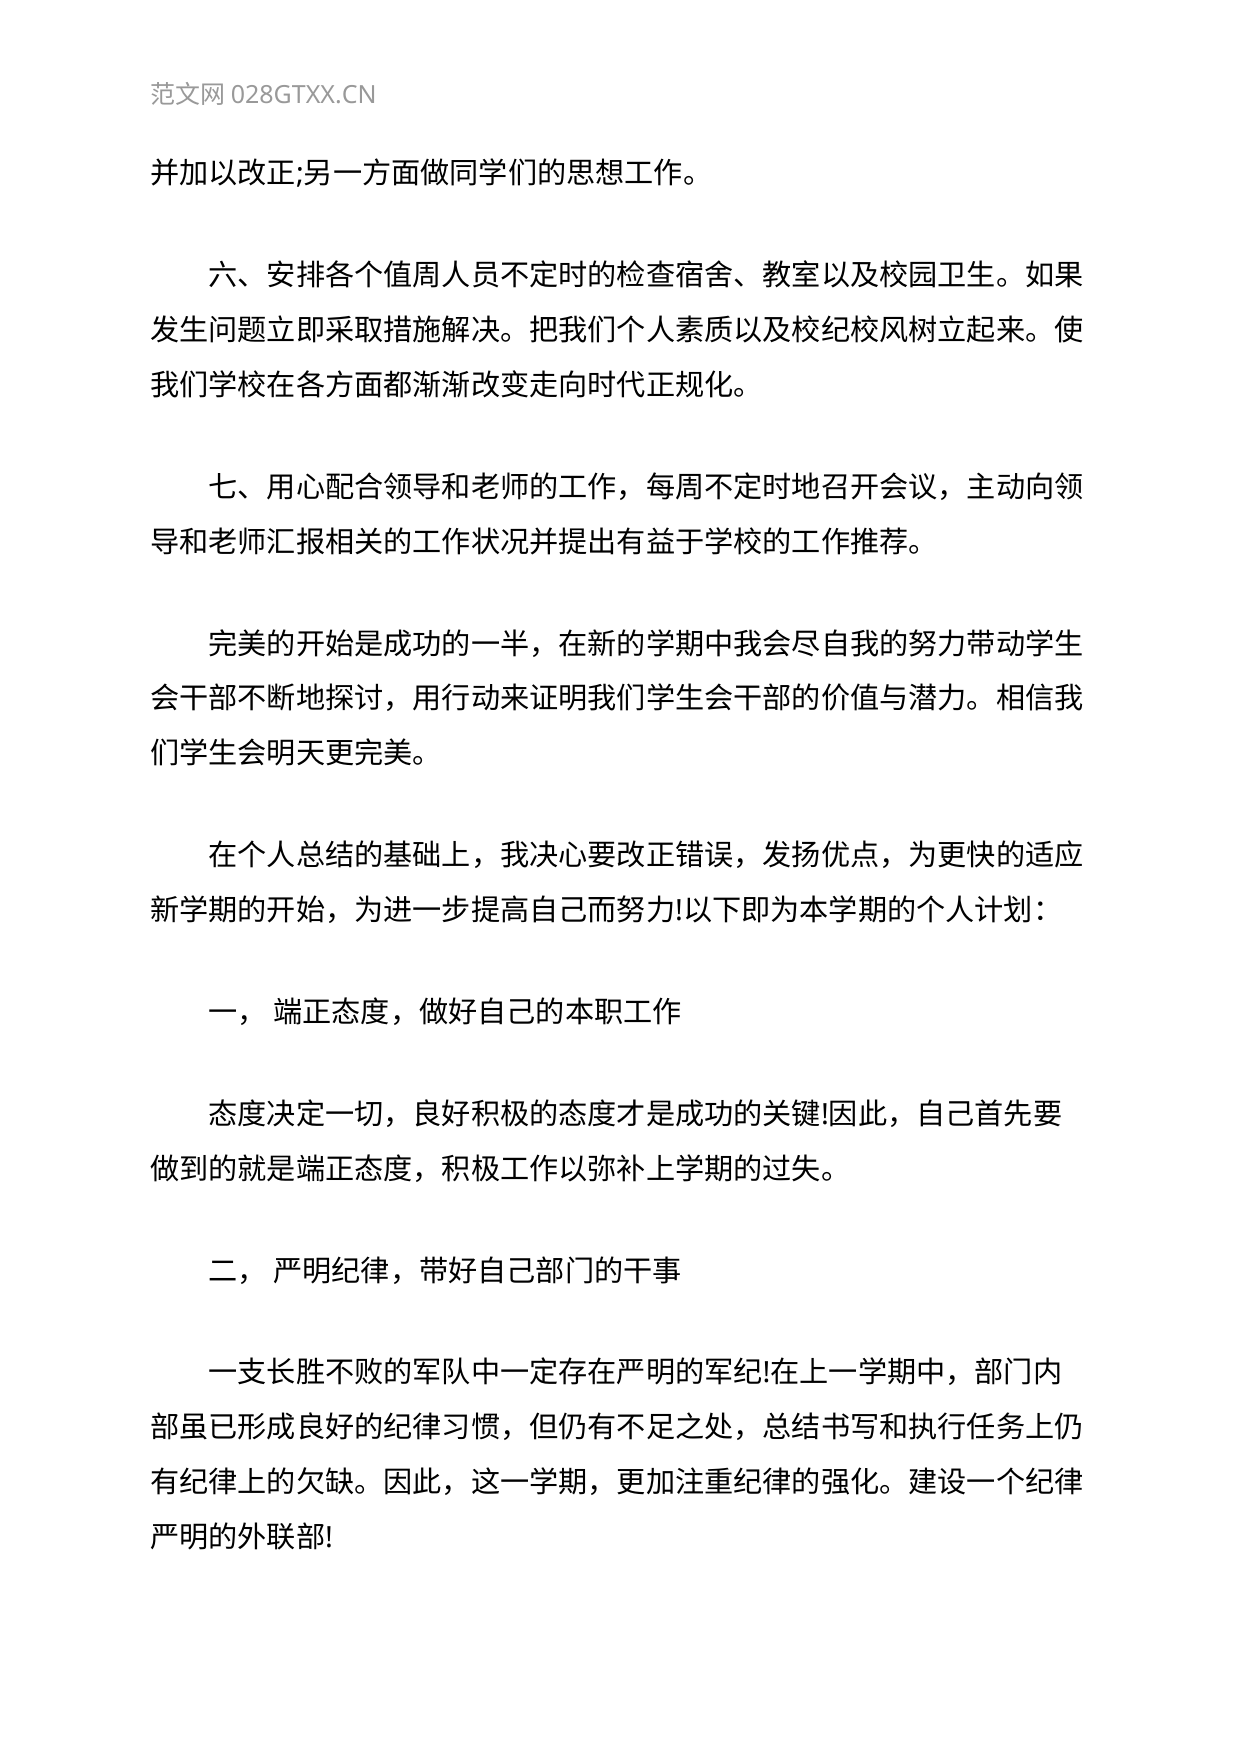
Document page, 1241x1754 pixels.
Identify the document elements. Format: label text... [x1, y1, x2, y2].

text 完美的开始是成功的一半，在新的学期中我会尽自我的努力带动学生会干部不断地探讨，用行动来证明我们学生会干部的价值与潜力。相信我们学生会明天更完美。 [150, 620, 1090, 772]
text 在个人总结的基础上，我决心要改正错误，发扬优点，为更快的适应新学期的开始，为进一步提高自己而努力!以下即为本学期的个人计划： [150, 832, 1090, 929]
text 态度决定一切，良好积极的态度才是成功的关键!因此，自己首先要做到的就是端正态度，积极工作以弥补上学期的过失。 [150, 1090, 1090, 1188]
text 一， 端正态度，做好自己的本职工作 [150, 989, 1090, 1031]
text 七、用心配合领导和老师的工作，每周不定时地召开会议，主动向领导和老师汇报相关的工作状况并提出有益于学校的工作推荐。 [150, 463, 1090, 561]
text 一支长胜不败的军队中一定存在严明的军纪!在上一学期中，部门内部虽已形成良好的纪律习惯，但仍有不足之处，总结书写和执行任务上仍有纪律上的欠缺。因此，这一学期，更加注重纪律的强化。建设一个纪律严明的外联部! [150, 1349, 1090, 1556]
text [150, 150, 1090, 192]
text 六、安排各个值周人员不定时的检查宿舍、教室以及校园卫生。如果发生问题立即采取措施解决。把我们个人素质以及校纪校风树立起来。使我们学校在各方面都渐渐改变走向时代正规化。 [150, 252, 1090, 404]
text 二， 严明纪律，带好自己部门的干事 [150, 1247, 1090, 1289]
